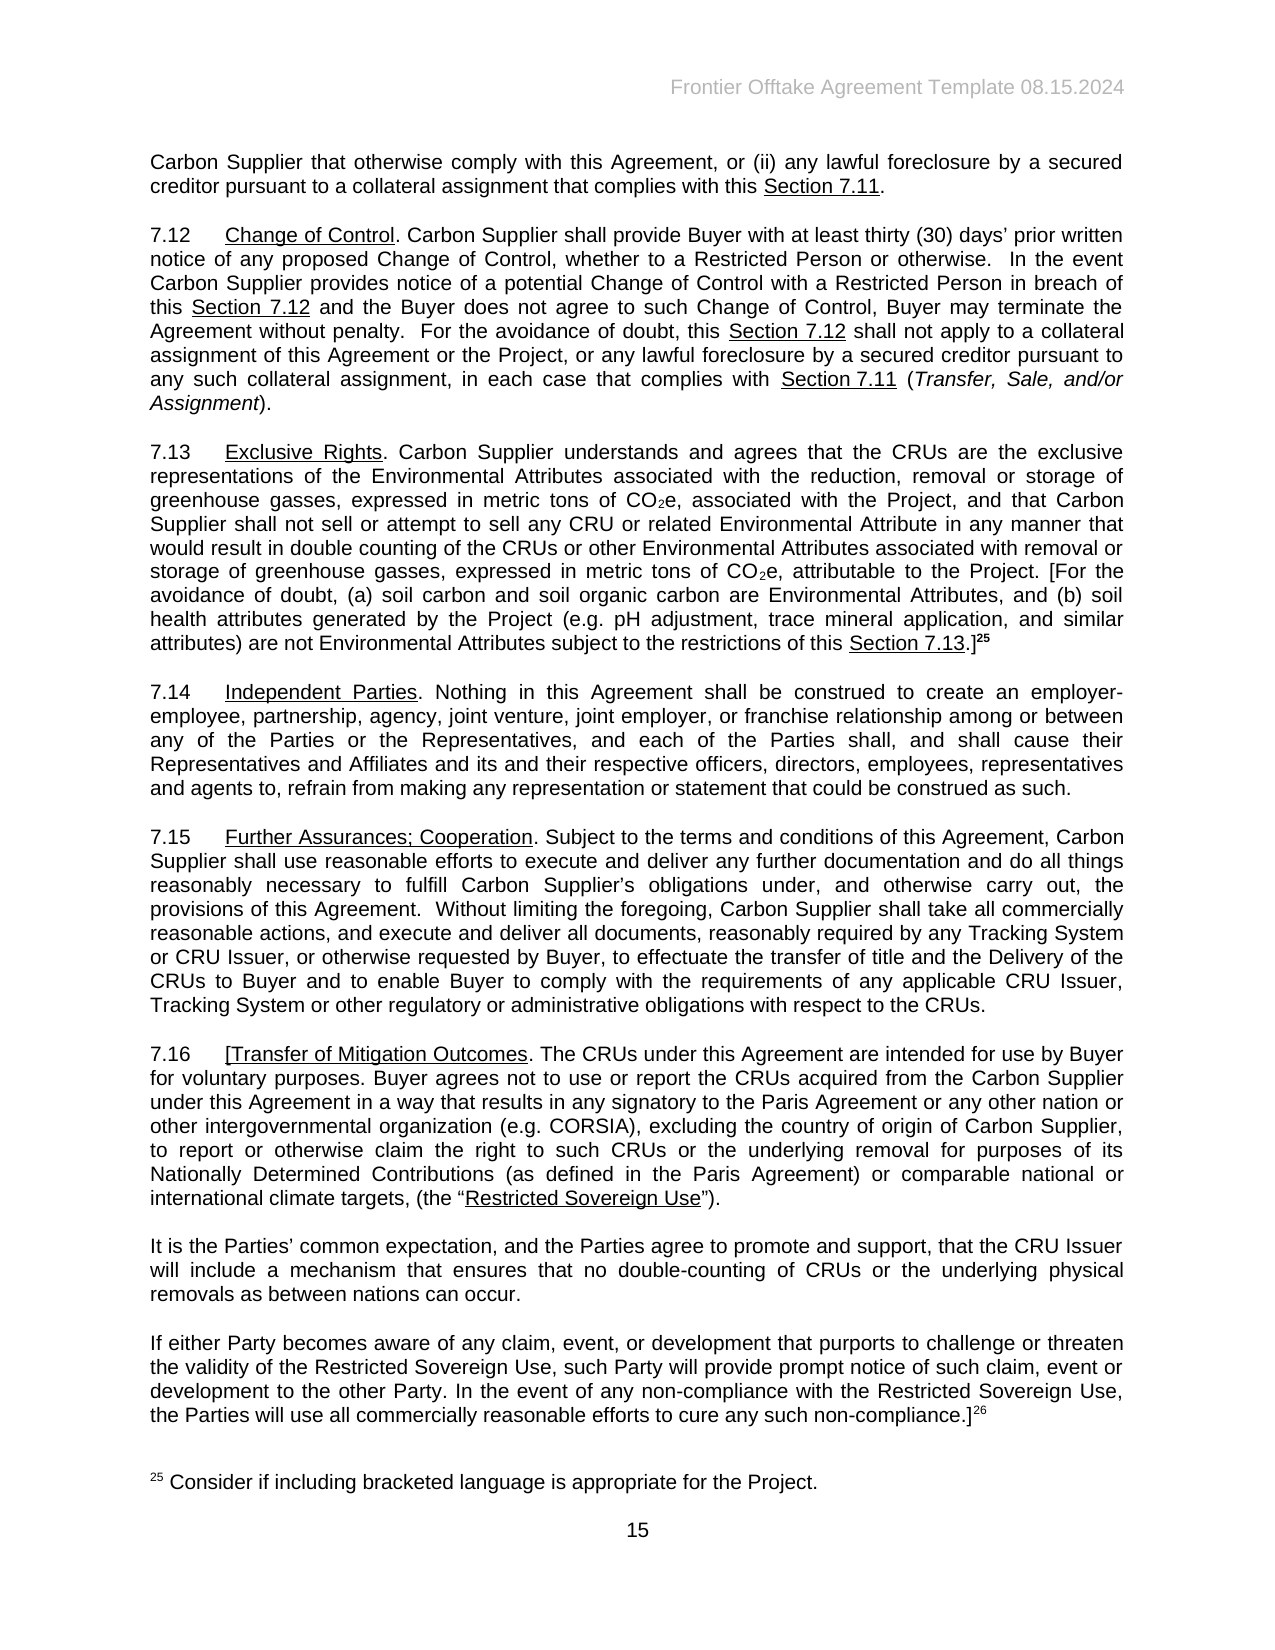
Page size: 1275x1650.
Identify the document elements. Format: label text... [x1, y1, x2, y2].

text If either Party becomes aware of any claim, event, or development that purports to challenge or threaten the validity of the Restricted Sovereign Use, such Party will provide prompt notice of such claim, event or development to the other Party. In the event of any non-compliance with the Restricted Sovereign Use, the Parties will use all commercially reasonable efforts to cure any such non-compliance.] [150, 1331, 1125, 1427]
text It is the Parties’ common expectation, and the Parties agree to promote and support, that the CRU Issuer will include a mechanism that ensures that no double-counting of CRUs or the underlying physical removals as between nations can occur. [150, 1234, 1125, 1306]
list Change of Control. Carbon Supplier shall provide Buyer with at least thirty (30) days’ prior written notice of any proposed Change of Control, whether to a Restricted Person or otherwise. In the event Carbon Supplier provides notice of a potential Change of Control with a Restricted Person in breach of this Section 7.12 and the Buyer does not agree to such Change of Control, Buyer may terminate the Agreement without penalty. For the avoidance of doubt, this Section 7.12 shall not apply to a collateral assignment of this Agreement or the Project, or any lawful foreclosure by a secured creditor pursuant to any such collateral assignment, in each case that complies with Section 7.11 (Transfer, Sale, and/or Assignment). [150, 223, 1125, 414]
list Independent Parties. Nothing in this Agreement shall be construed to create an employer-employee, partnership, agency, joint venture, joint employer, or franchise relationship among or between any of the Parties or the Representatives, and each of the Parties shall, and shall cause their Representatives and Affiliates and its and their respective officers, directors, employees, representatives and agents to, refrain from making any representation or statement that could be construed as such. [150, 680, 1125, 800]
list Further Assurances; Cooperation. Subject to the terms and conditions of this Agreement, Carbon Supplier shall use reasonable efforts to execute and deliver any further documentation and do all things reasonably necessary to fulfill Carbon Supplier’s obligations under, and otherwise carry out, the provisions of this Agreement. Without limiting the foregoing, Carbon Supplier shall take all commercially reasonable actions, and execute and deliver all documents, reasonably required by any Tracking System or CRU Issuer, or otherwise requested by Buyer, to effectuate the transfer of title and the Delivery of the CRUs to Buyer and to enable Buyer to comply with the requirements of any applicable CRU Issuer, Tracking System or other regulatory or administrative obligations with respect to the CRUs. [150, 825, 1125, 1017]
list Exclusive Rights. Carbon Supplier understands and agrees that the CRUs are the exclusive representations of the Environmental Attributes associated with the reduction, removal or storage of greenhouse gasses, expressed in metric tons of CO2e, associated with the Project, and that Carbon Supplier shall not sell or attempt to sell any CRU or related Environmental Attribute in any manner that would result in double counting of the CRUs or other Environmental Attributes associated with removal or storage of greenhouse gasses, expressed in metric tons of CO2e, attributable to the Project. [For the avoidance of doubt, (a) soil carbon and soil organic carbon are Environmental Attributes, and (b) soil health attributes generated by the Project (e.g. pH adjustment, trace mineral application, and similar attributes) are not Environmental Attributes subject to the restrictions of this Section 7.13.] [150, 439, 1125, 655]
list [150, 150, 1125, 198]
list [Transfer of Mitigation Outcomes. The CRUs under this Agreement are intended for use by Buyer for voluntary purposes. Buyer agrees not to use or report the CRUs acquired from the Carbon Supplier under this Agreement in a way that results in any signatory to the Paris Agreement or any other nation or other intergovernmental organization (e.g. CORSIA), excluding the country of origin of Carbon Supplier, to report or otherwise claim the right to such CRUs or the underlying removal for purposes of its Nationally Determined Contributions (as defined in the Paris Agreement) or comparable national or international climate targets, (the “Restricted Sovereign Use”). [150, 1042, 1125, 1209]
